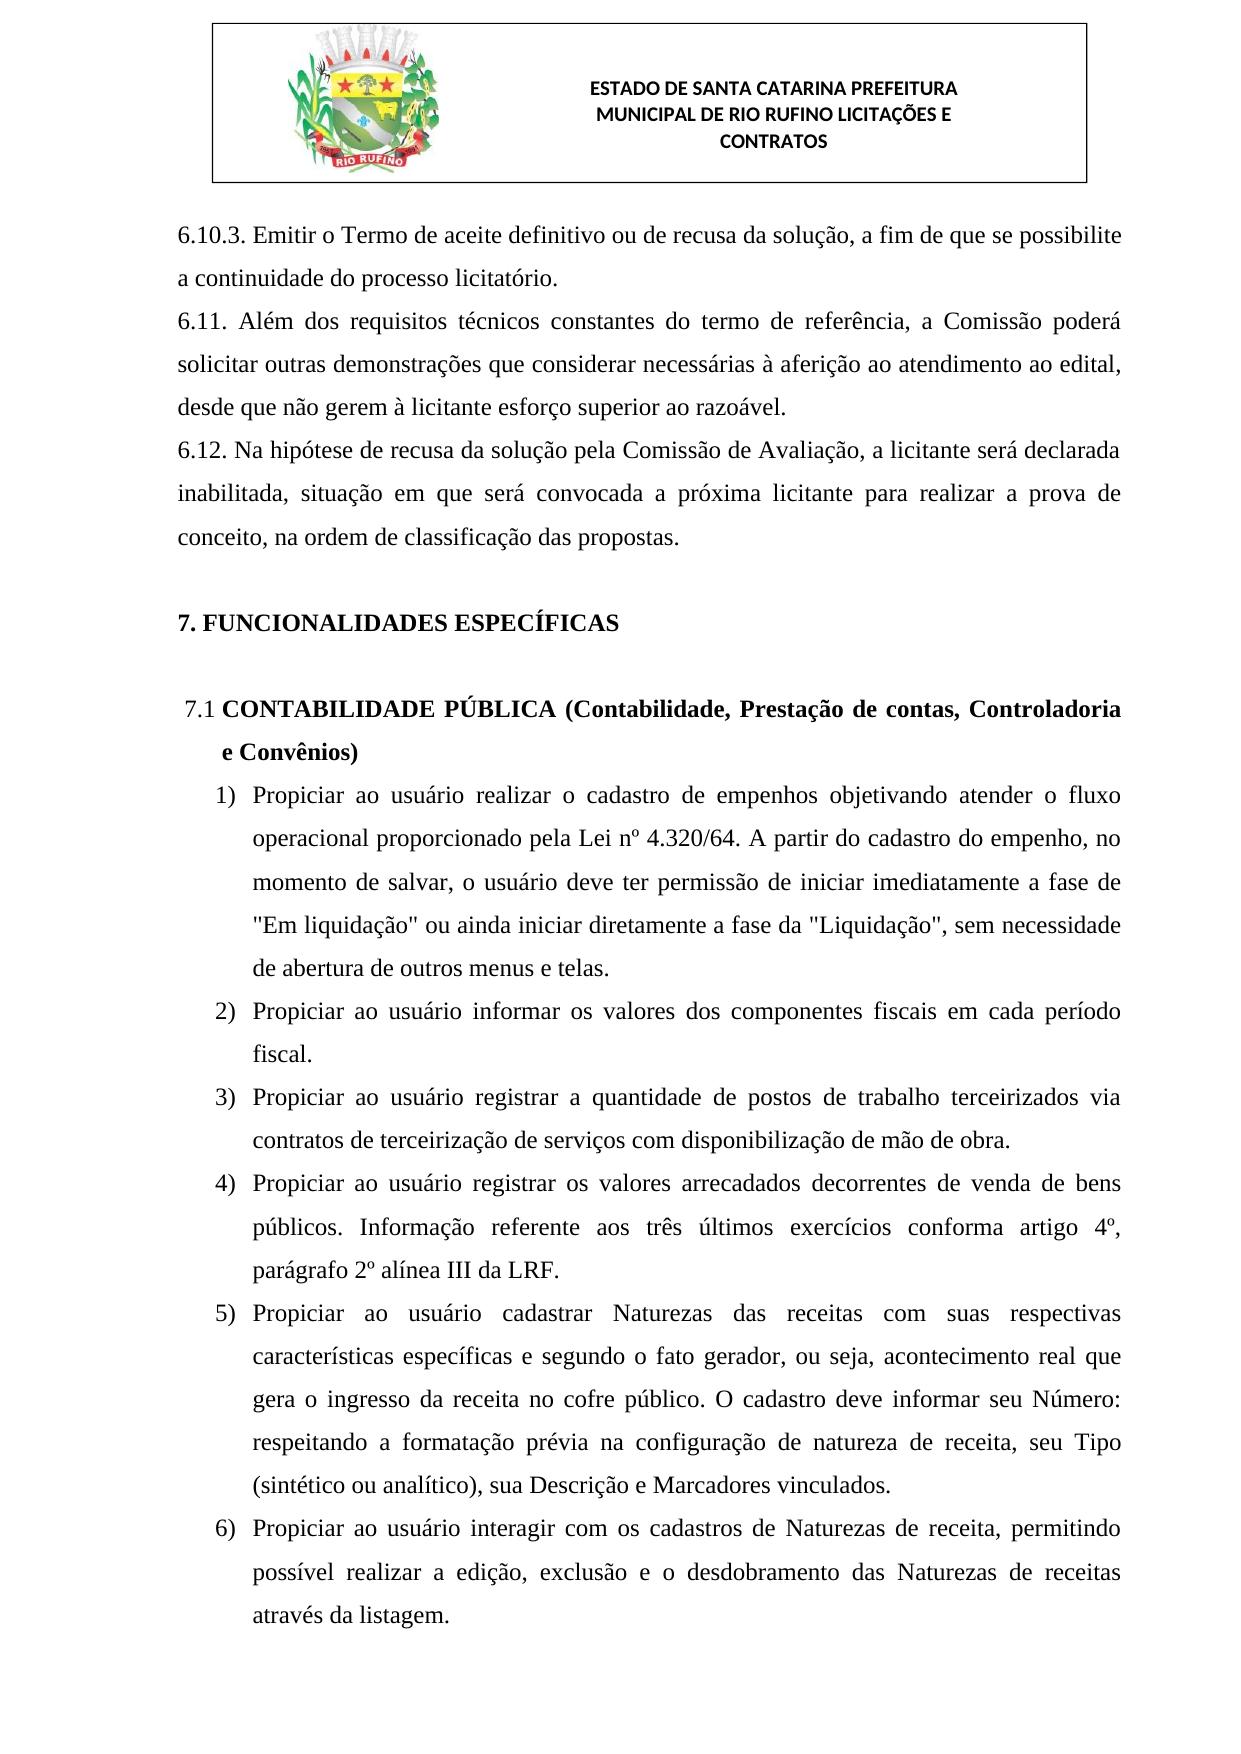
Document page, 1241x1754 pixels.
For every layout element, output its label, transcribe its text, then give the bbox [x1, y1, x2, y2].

text 6.10.3. Emitir o Termo de aceite definitivo ou de recusa da solução, a fim de que se possibilite a continuidade do processo licitatório. [177, 220, 1122, 292]
text 6.11. Além dos requisitos técnicos constantes do termo de referência, a Comissão poderá solicitar outras demonstrações que considerar necessárias à aferição ao atendimento ao edital, desde que não gerem à licitante esforço superior ao razoável. [177, 306, 1122, 421]
list Propiciar ao usuário realizar o cadastro de empenhos objetivando atender o fluxo operacional proporcionado pela Lei nº 4.320/64. A partir do cadastro do empenho, no momento de salvar, o usuário deve ter permissão de iniciar imediatamente a fase de "Em liquidação" ou ainda iniciar diretamente a fase da "Liquidação", sem necessidade de abertura de outros menus e telas. [215, 780, 1122, 982]
list Propiciar ao usuário registrar a quantidade de postos de trabalho terceirizados via contratos de terceirização de serviços com disponibilização de mão de obra. [215, 1082, 1122, 1154]
text 7. FUNCIONALIDADES ESPECÍFICAS [177, 608, 1122, 637]
picture [288, 24, 439, 173]
list Propiciar ao usuário informar os valores dos componentes fiscais em cada período fiscal. [215, 996, 1122, 1068]
text 6.12. Na hipótese de recusa da solução pela Comissão de Avaliação, a licitante será declarada inabilitada, situação em que será convocada a próxima licitante para realizar a prova de conceito, na ordem de classificação das propostas. [177, 435, 1122, 550]
list Propiciar ao usuário cadastrar Naturezas das receitas com suas respectivas características específicas e segundo o fato gerador, ou seja, acontecimento real que gera o ingresso da receita no cofre público. O cadastro deve informar seu Número: respeitando a formatação prévia na configuração de natureza de receita, seu Tipo (sintético ou analítico), sua Descrição e Marcadores vinculados. [215, 1298, 1122, 1499]
list Propiciar ao usuário registrar os valores arrecadados decorrentes de venda de bens públicos. Informação referente aos três últimos exercícios conforma artigo 4º, parágrafo 2º alínea III da LRF. [215, 1168, 1122, 1283]
list Propiciar ao usuário interagir com os cadastros de Naturezas de receita, permitindo possível realizar a edição, exclusão e o desdobramento das Naturezas de receitas através da listagem. [215, 1513, 1122, 1628]
list CONTABILIDADE PÚBLICA (Contabilidade, Prestação de contas, Controladoria e Convênios) [184, 694, 1122, 766]
